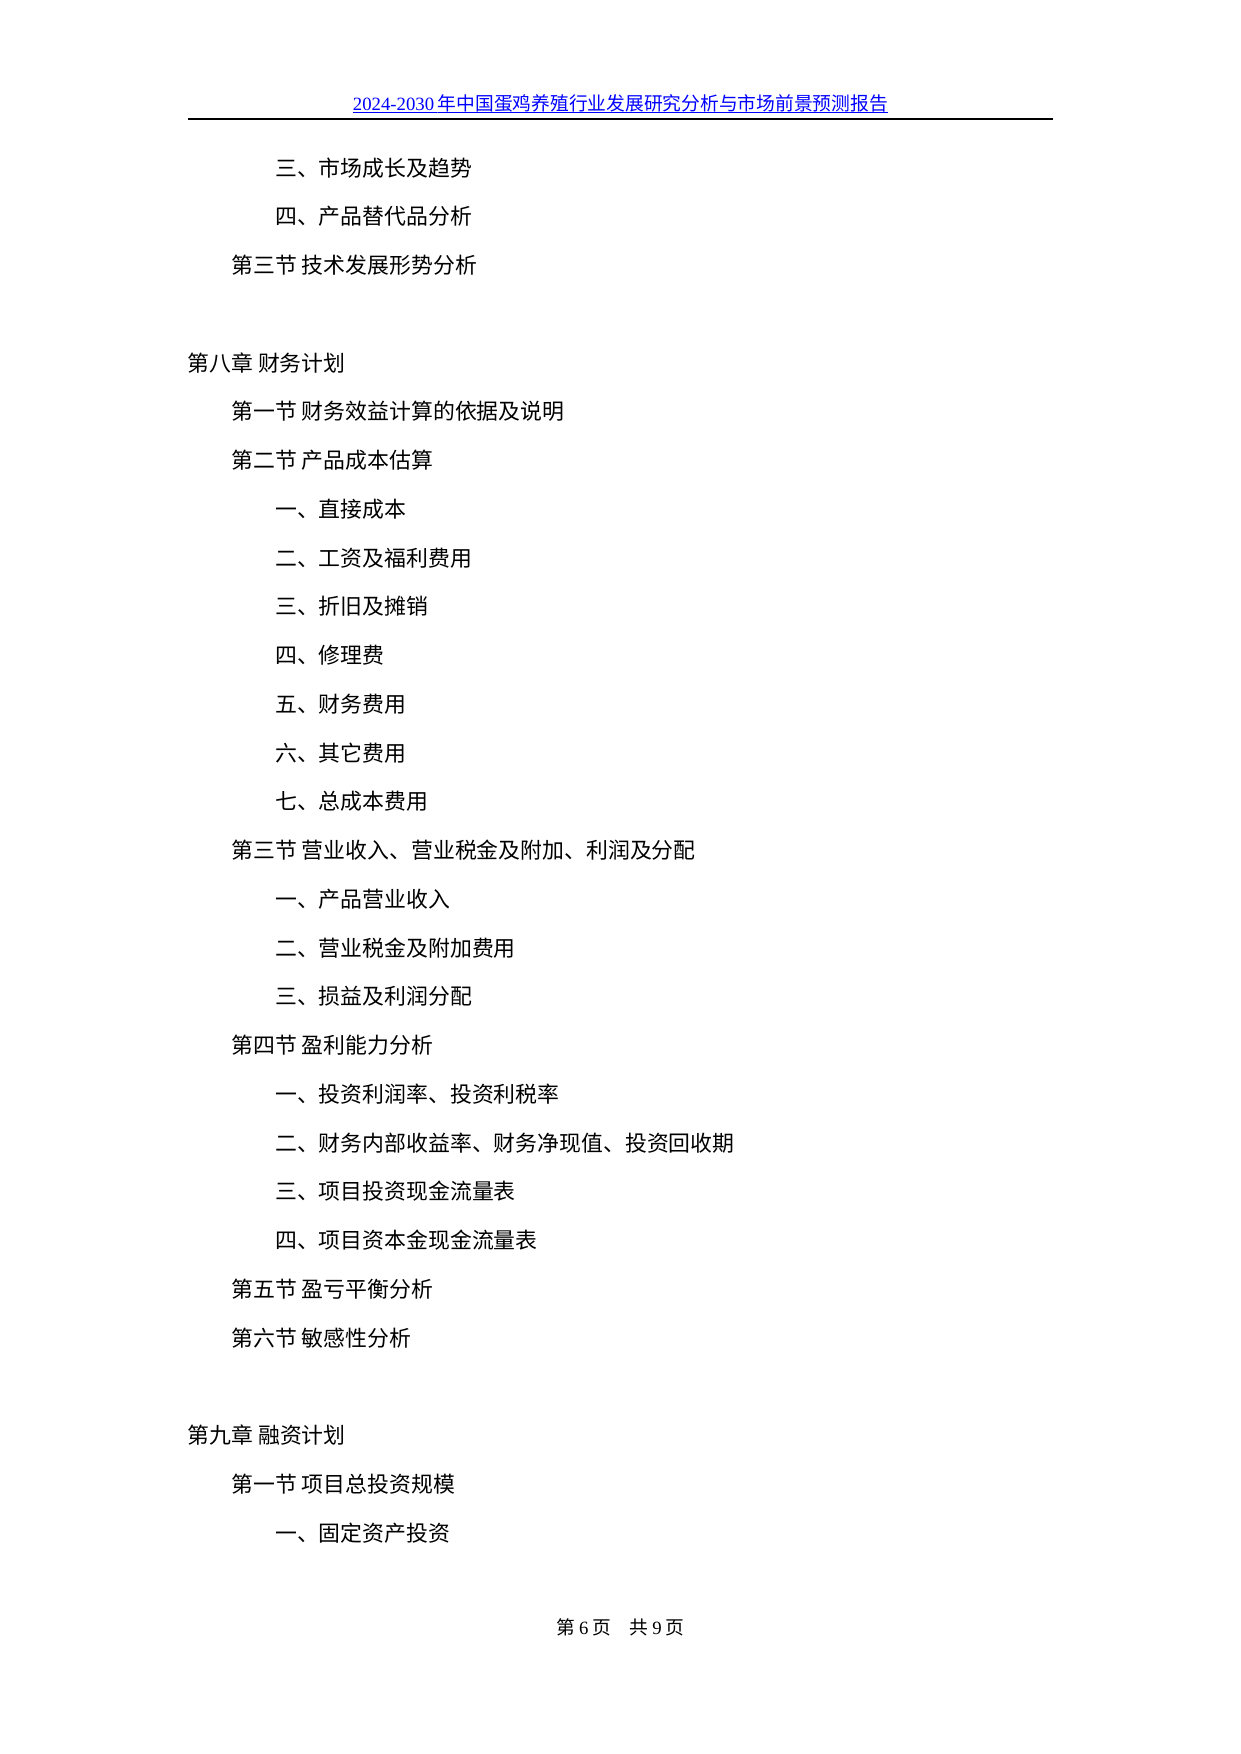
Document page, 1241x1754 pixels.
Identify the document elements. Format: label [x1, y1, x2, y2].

text [187, 150, 1053, 1548]
